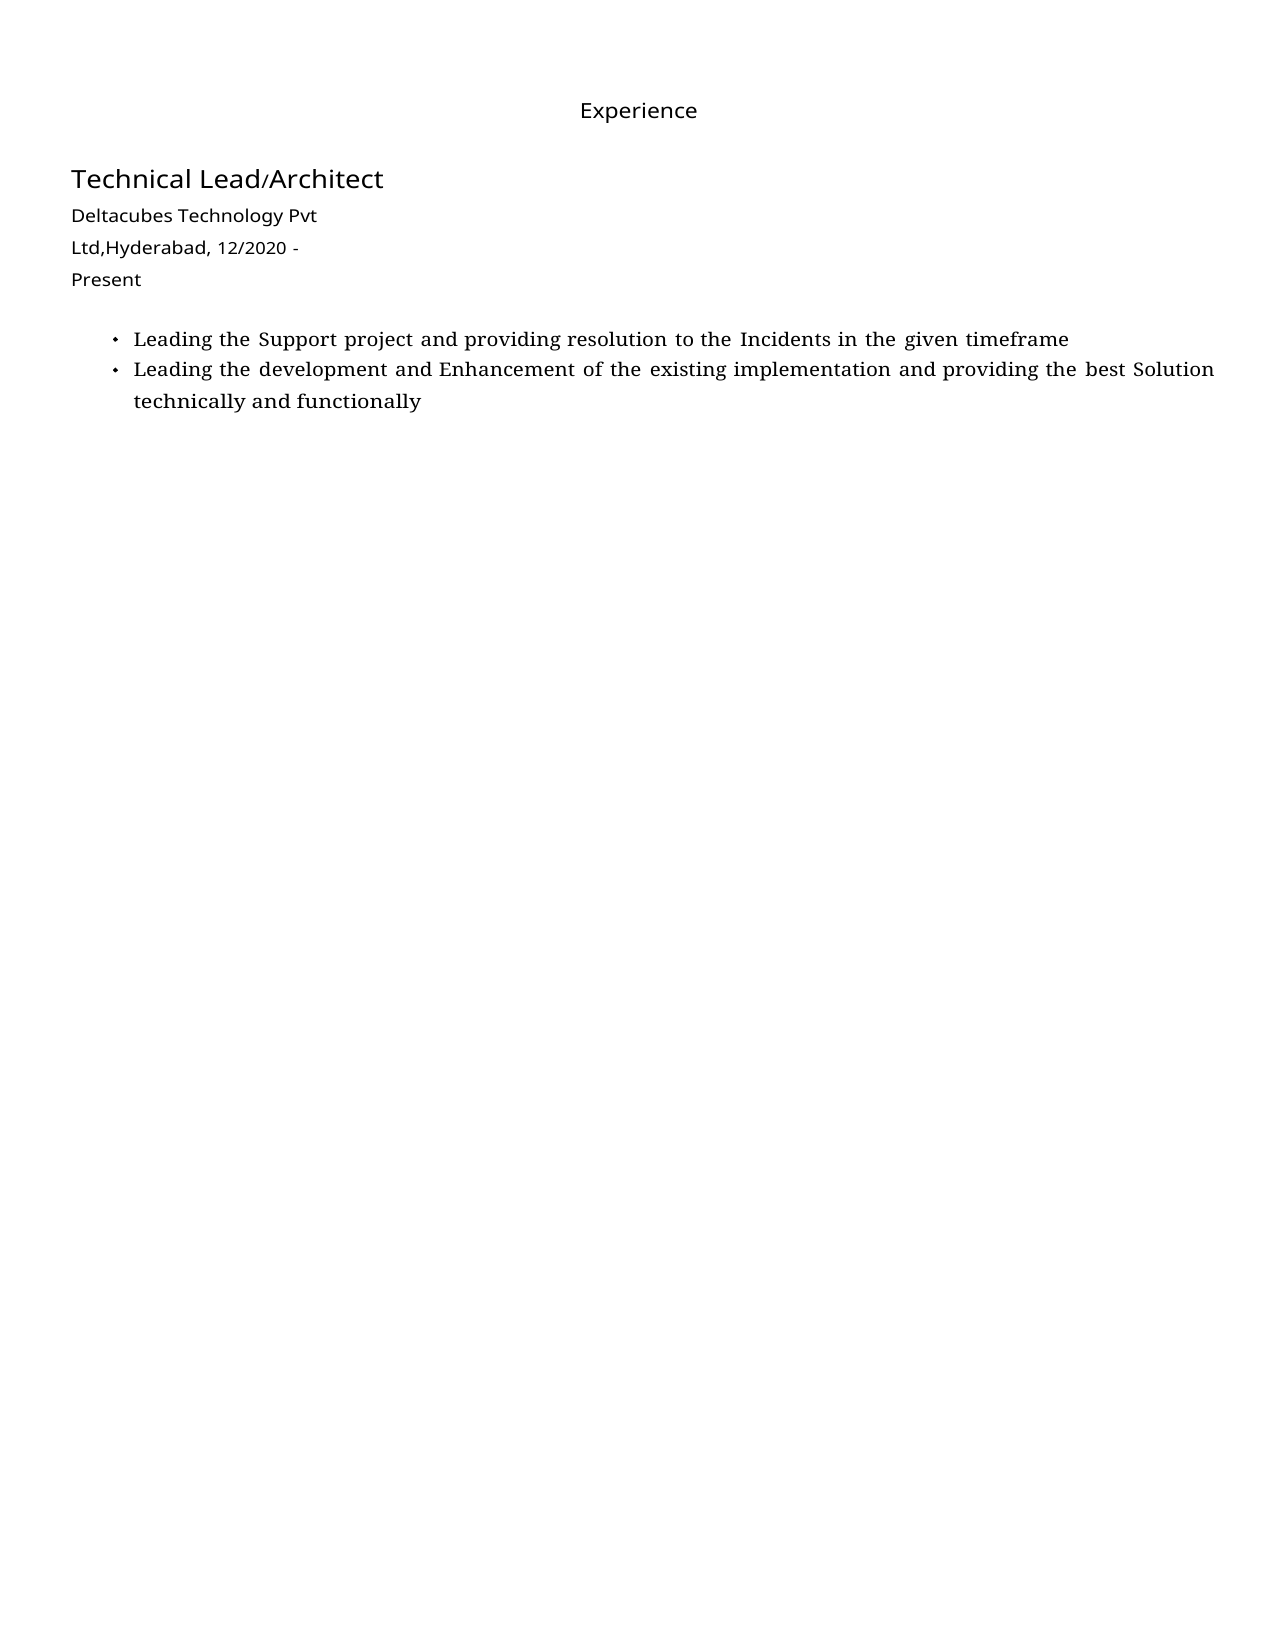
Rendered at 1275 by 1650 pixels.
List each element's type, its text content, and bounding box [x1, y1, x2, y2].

text Leading the development and Enhancement of the existing implementation and providing the best Solution technically and functionally [133, 357, 1217, 414]
text Experience [103, 96, 1174, 124]
text Deltacubes Technology Pvt Ltd,Hyderabad, 12/2020 - Present [71, 203, 363, 292]
subtitle Technical Lead/Architect [71, 161, 1217, 195]
text Leading the Support project and providing resolution to the Incidents in the given timeframe [133, 326, 1217, 352]
